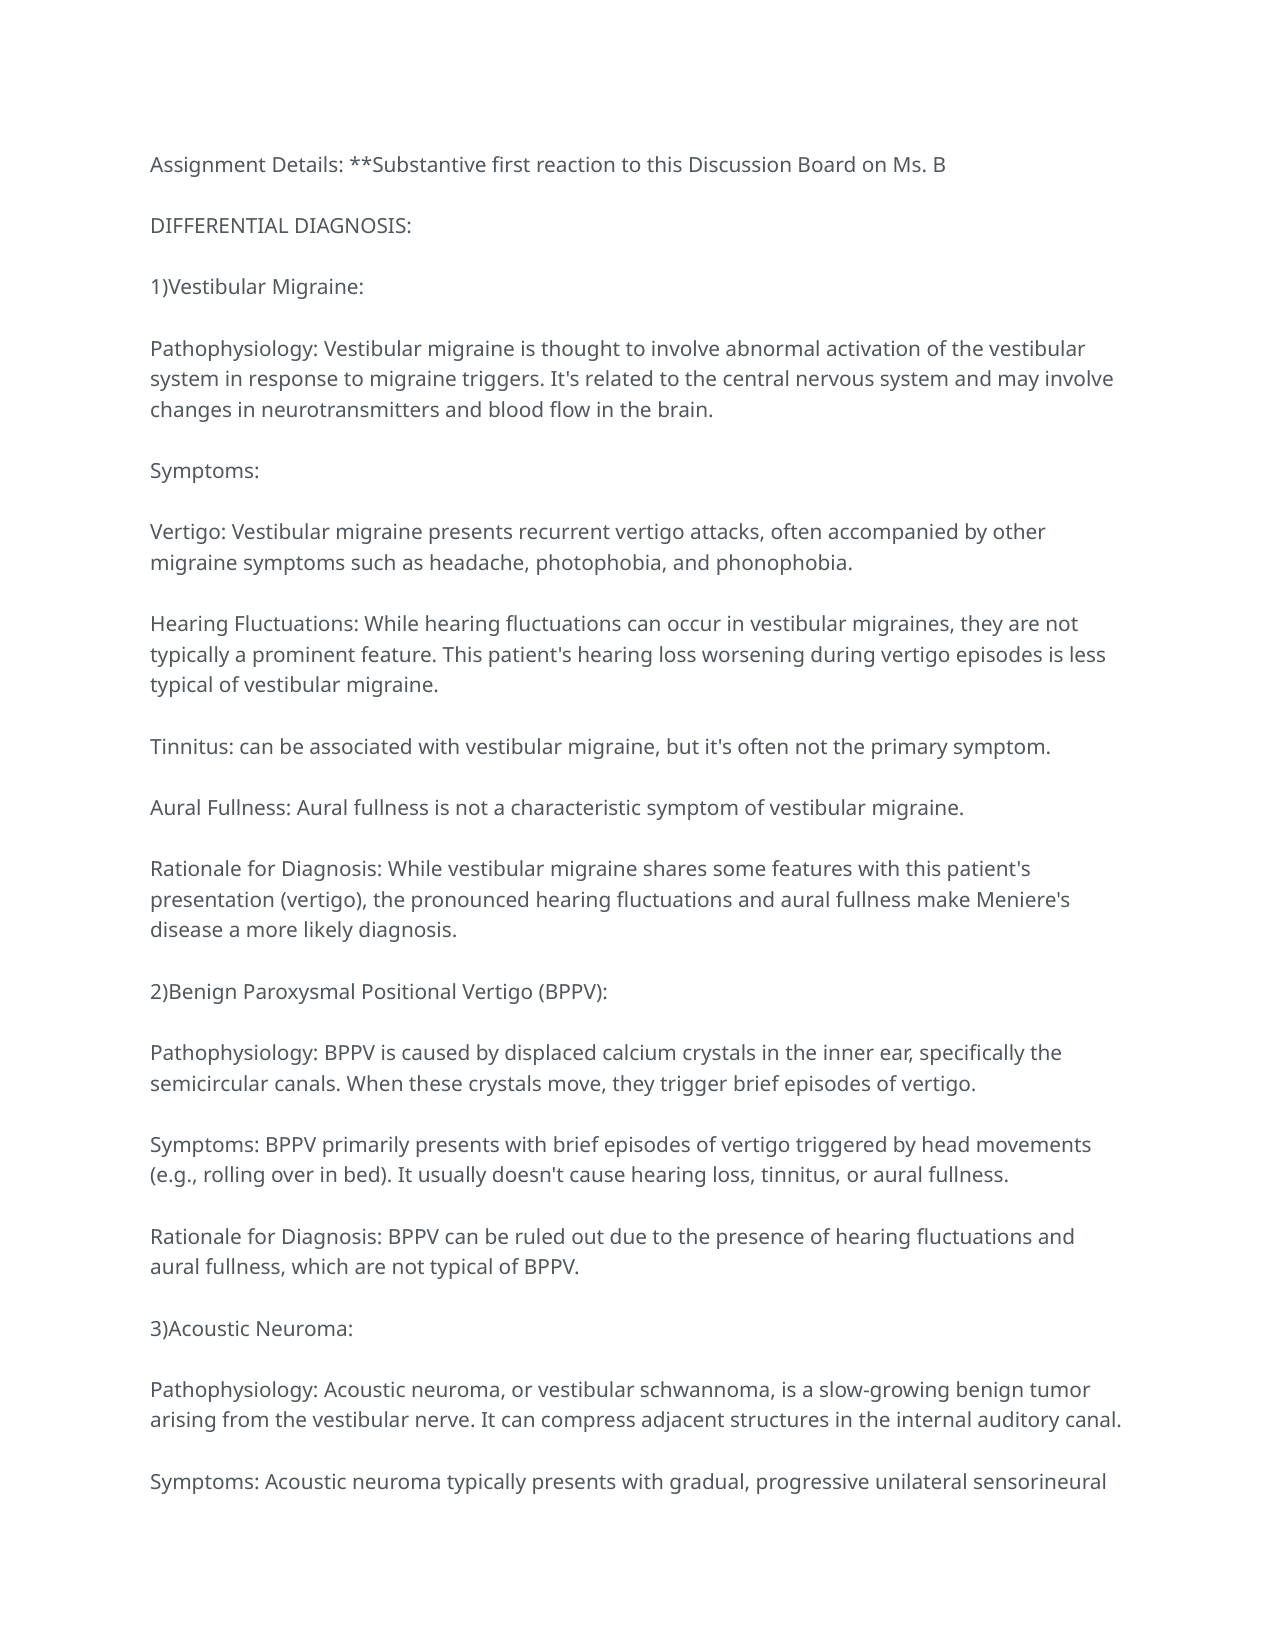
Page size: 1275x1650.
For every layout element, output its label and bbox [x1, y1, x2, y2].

text [150, 150, 1125, 1495]
